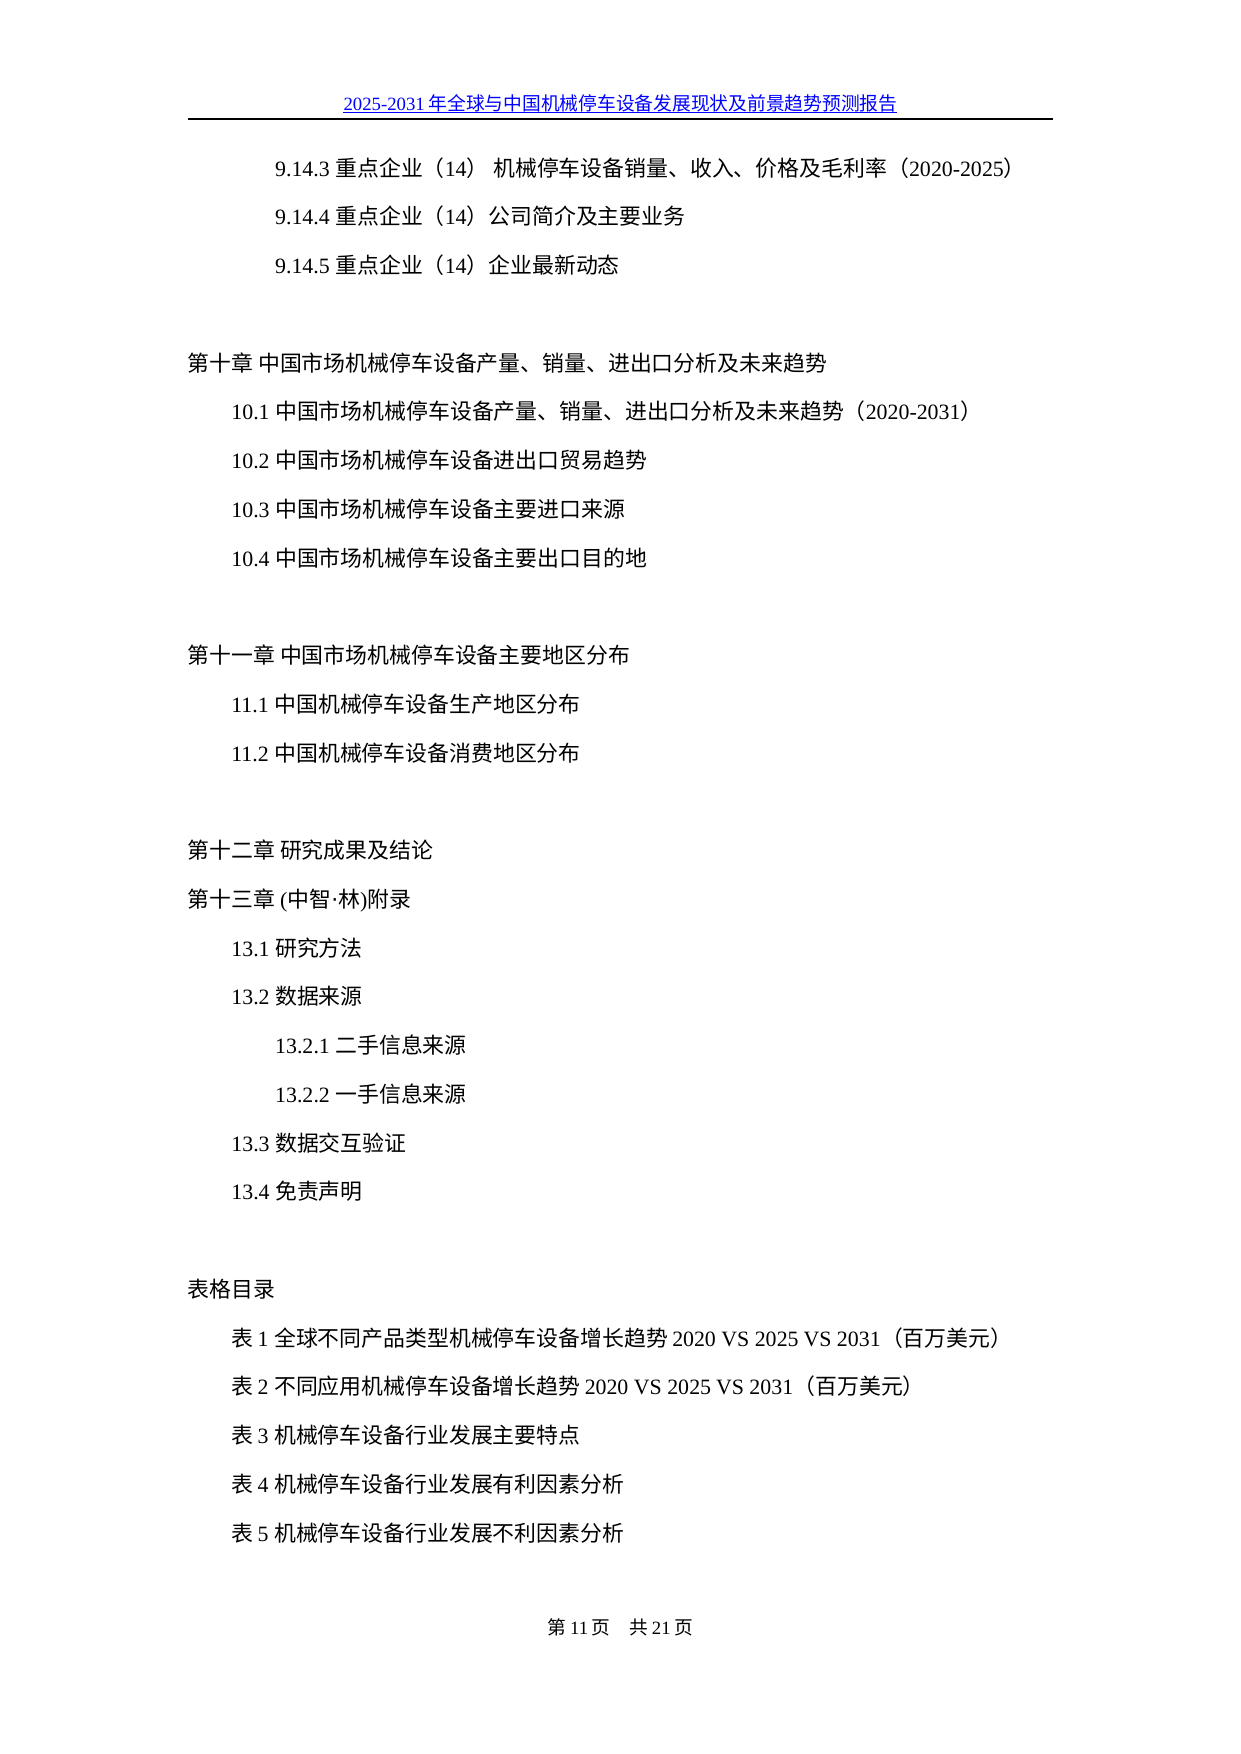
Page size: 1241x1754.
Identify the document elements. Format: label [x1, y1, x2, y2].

text [187, 150, 1053, 1548]
